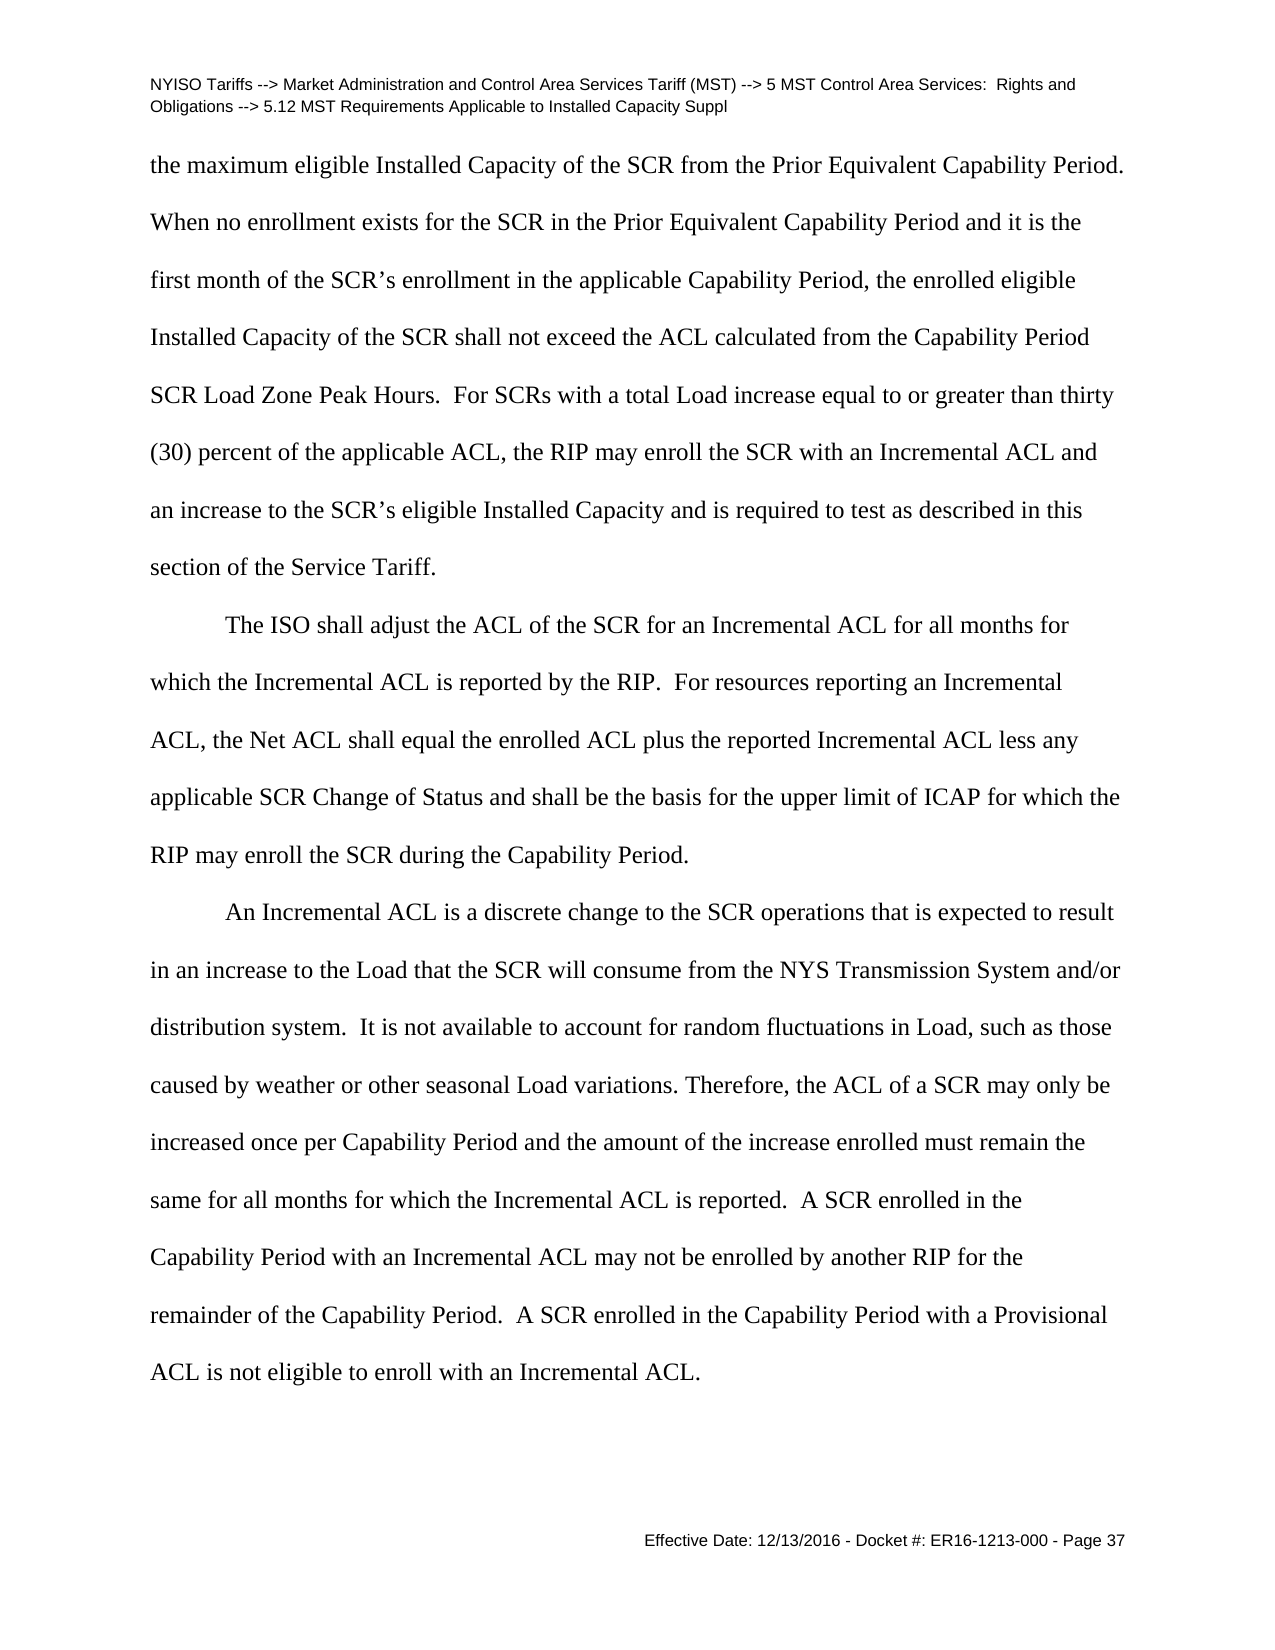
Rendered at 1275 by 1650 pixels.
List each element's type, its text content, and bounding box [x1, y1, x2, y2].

text An Incremental ACL is a discrete change to the SCR operations that is expected to result in an increase to the Load that the SCR will consume from the NYS Transmission System and/or distribution system. It is not available to account for random fluctuations in Load, such as those caused by weather or other seasonal Load variations. Therefore, the ACL of a SCR may only be increased once per Capability Period and the amount of the increase enrolled must remain the same for all months for which the Incremental ACL is reported. A SCR enrolled in the Capability Period with an Incremental ACL may not be enrolled by another RIP for the remainder of the Capability Period. A SCR enrolled in the Capability Period with a Provisional ACL is not eligible to enroll with an Incremental ACL. [150, 897, 1125, 1386]
text The ISO shall adjust the ACL of the SCR for an Incremental ACL for all months for which the Incremental ACL is reported by the RIP. For resources reporting an Incremental ACL, the Net ACL shall equal the enrolled ACL plus the reported Incremental ACL less any applicable SCR Change of Status and shall be the basis for the upper limit of ICAP for which the RIP may enroll the SCR during the Capability Period. [150, 610, 1125, 869]
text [150, 150, 1125, 581]
